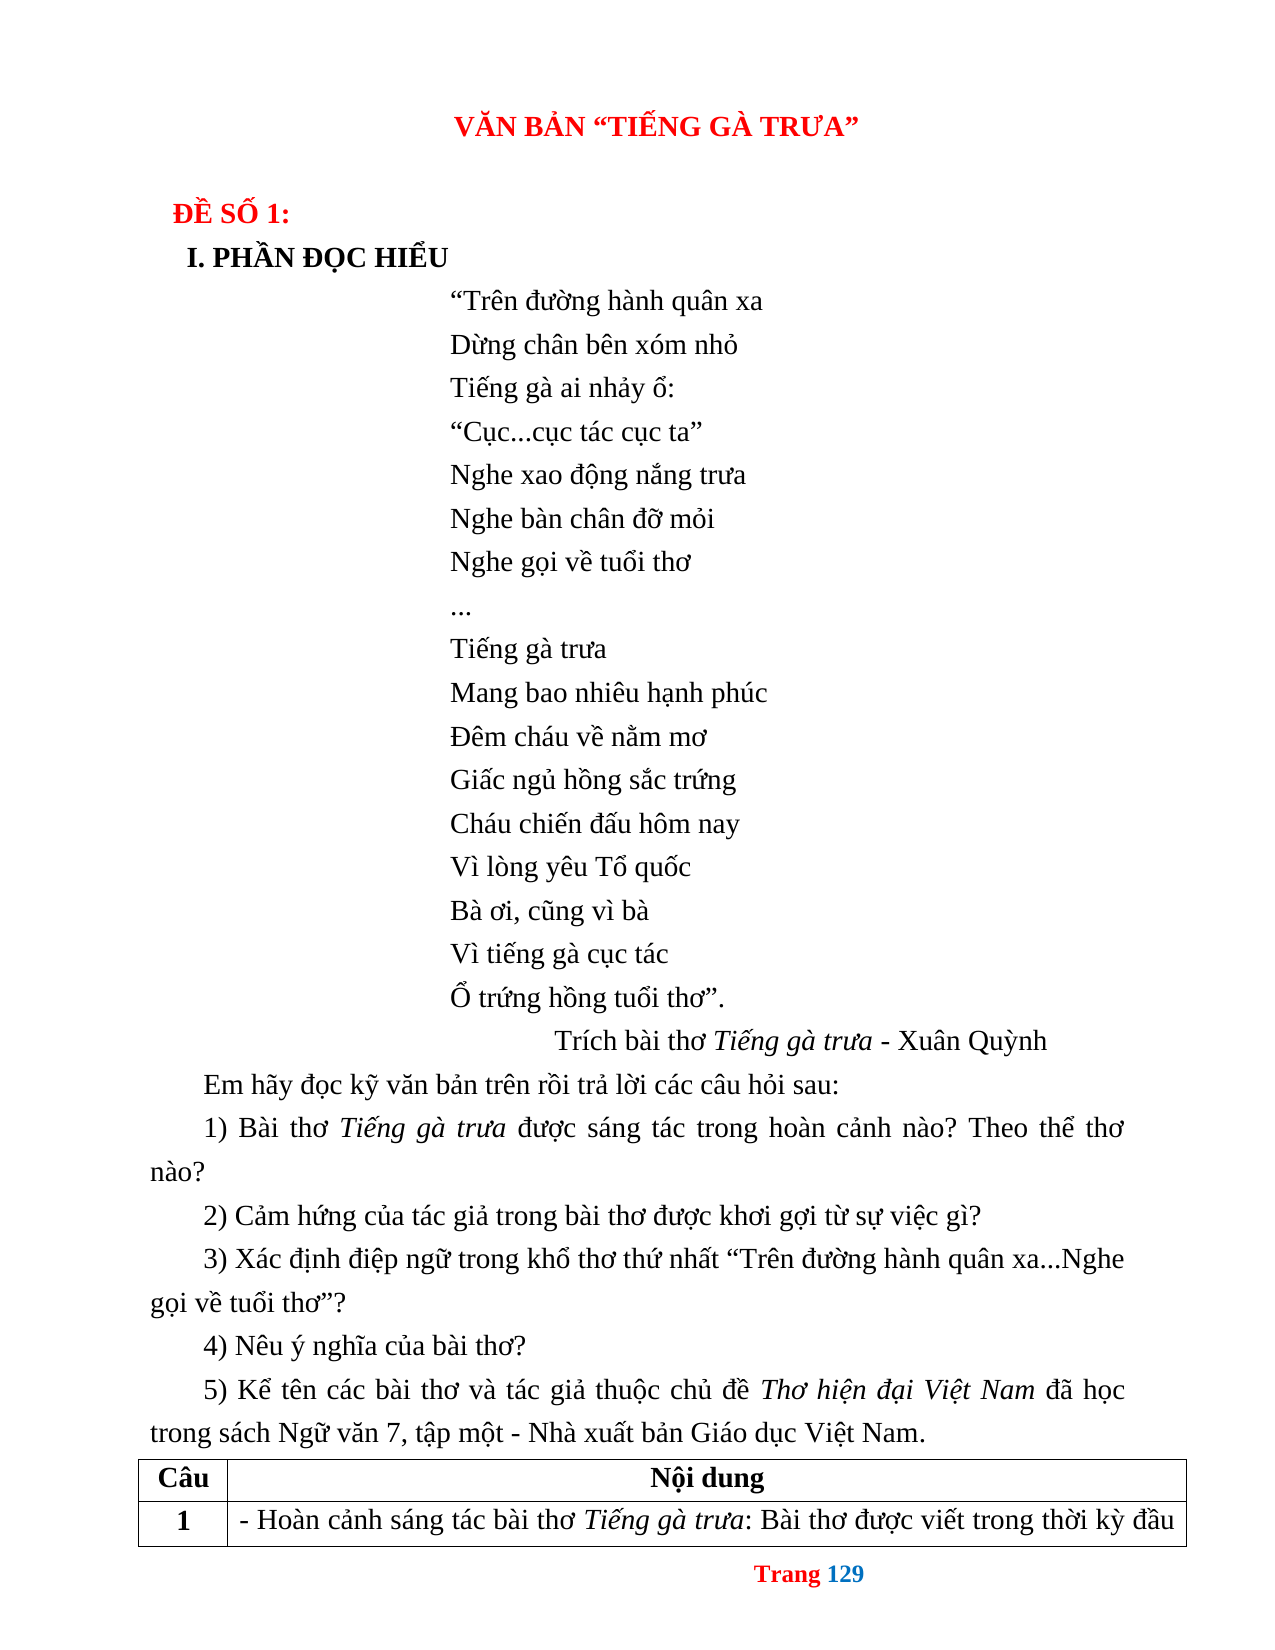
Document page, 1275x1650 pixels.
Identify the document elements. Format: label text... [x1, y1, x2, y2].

text VĂN BẢN “TIẾNG GÀ TRƯA” [150, 109, 1125, 143]
text Dừng chân bên xóm nhỏ [375, 327, 1125, 360]
text Tiếng gà ai nhảy ổ: [375, 370, 1125, 404]
text Nghe gọi về tuổi thơ [375, 544, 1125, 578]
text Trích bài thơ Tiếng gà trưa - Xuân Quỳnh [450, 1023, 1125, 1057]
text 3) Xác định điệp ngữ trong khổ thơ thứ nhất “Trên đường hành quân xa...Nghe gọi về tuổi thơ”? [150, 1241, 1125, 1318]
text ... [375, 588, 1125, 622]
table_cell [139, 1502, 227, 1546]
text Nghe xao động nắng trưa [375, 457, 1125, 491]
text Cháu chiến đấu hôm nay [375, 806, 1125, 839]
text Giấc ngủ hồng sắc trứng [375, 762, 1125, 796]
text Vì lòng yêu Tổ quốc [375, 849, 1125, 883]
text Nghe bàn chân đỡ mỏi [375, 501, 1125, 534]
text Đêm cháu về nằm mơ [375, 719, 1125, 752]
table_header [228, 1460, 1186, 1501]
text ĐỀ SỐ 1: [172, 196, 1125, 230]
text Ổ trứng hồng tuổi thơ”. [375, 980, 1125, 1013]
text Mang bao nhiêu hạnh phúc [375, 675, 1125, 709]
text Em hãy đọc kỹ văn bản trên rồi trả lời các câu hỏi sau: [150, 1067, 1125, 1101]
text “Cục...cục tác cục ta” [375, 414, 1125, 447]
text I. PHẦN ĐỌC HIỂU [150, 240, 1125, 273]
text 5) Kể tên các bài thơ và tác giả thuộc chủ đề Thơ hiện đại Việt Nam đã học trong sách Ngữ văn 7, tập một - Nhà xuất bản Giáo dục Việt Nam. [150, 1372, 1125, 1449]
text 2) Cảm hứng của tác giả trong bài thơ được khơi gợi từ sự việc gì? [150, 1198, 1125, 1231]
text 4) Nêu ý nghĩa của bài thơ? [150, 1328, 1125, 1362]
text Tiếng gà trưa [375, 632, 1125, 665]
text 1) Bài thơ Tiếng gà trưa được sáng tác trong hoàn cảnh nào? Theo thể thơ nào? [150, 1111, 1125, 1188]
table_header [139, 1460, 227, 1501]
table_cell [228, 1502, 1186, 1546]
text Bà ơi, cũng vì bà [375, 893, 1125, 926]
text Vì tiếng gà cục tác [375, 936, 1125, 970]
text “Trên đường hành quân xa [150, 283, 1125, 317]
